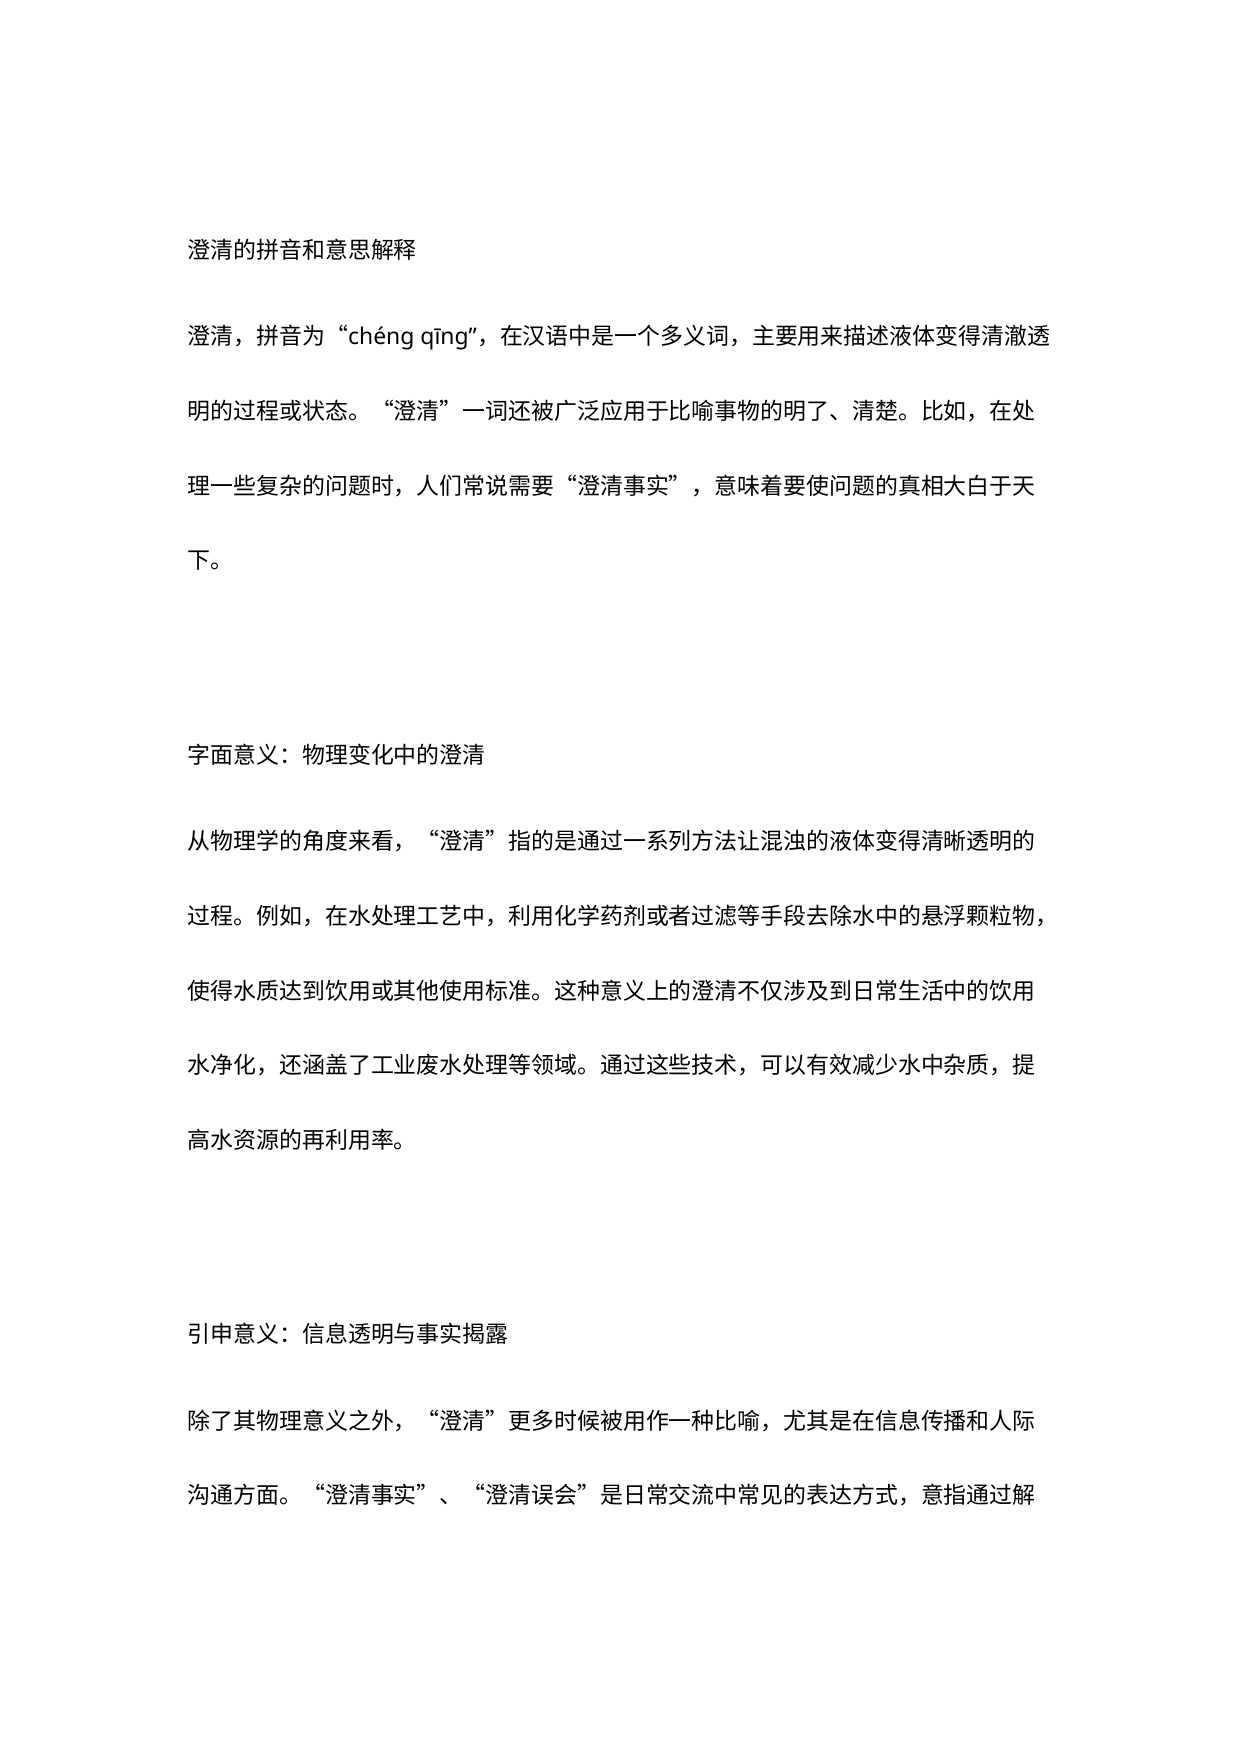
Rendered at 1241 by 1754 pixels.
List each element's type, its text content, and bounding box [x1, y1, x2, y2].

text 引申意义：信息透明与事实揭露 [187, 1300, 1053, 1365]
text 从物理学的角度来看，“澄清”指的是通过一系列方法让混浊的液体变得清晰透明的过程。例如，在水处理工艺中，利用化学药剂或者过滤等手段去除水中的悬浮颗粒物，使得水质达到饮用或其他使用标准。这种意义上的澄清不仅涉及到日常生活中的饮用水净化，还涵盖了工业废水处理等领域。通过这些技术，可以有效减少水中杂质，提高水资源的再利用率。 [187, 807, 1053, 1171]
text 澄清，拼音为“chéng qīng”，在汉语中是一个多义词，主要用来描述液体变得清澈透明的过程或状态。“澄清”一词还被广泛应用于比喻事物的明了、清楚。比如，在处理一些复杂的问题时，人们常说需要“澄清事实”，意味着要使问题的真相大白于天下。 [187, 302, 1053, 591]
text 字面意义：物理变化中的澄清 [187, 721, 1053, 786]
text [187, 1387, 1053, 1527]
text 澄清的拼音和意思解释 [187, 216, 1053, 281]
